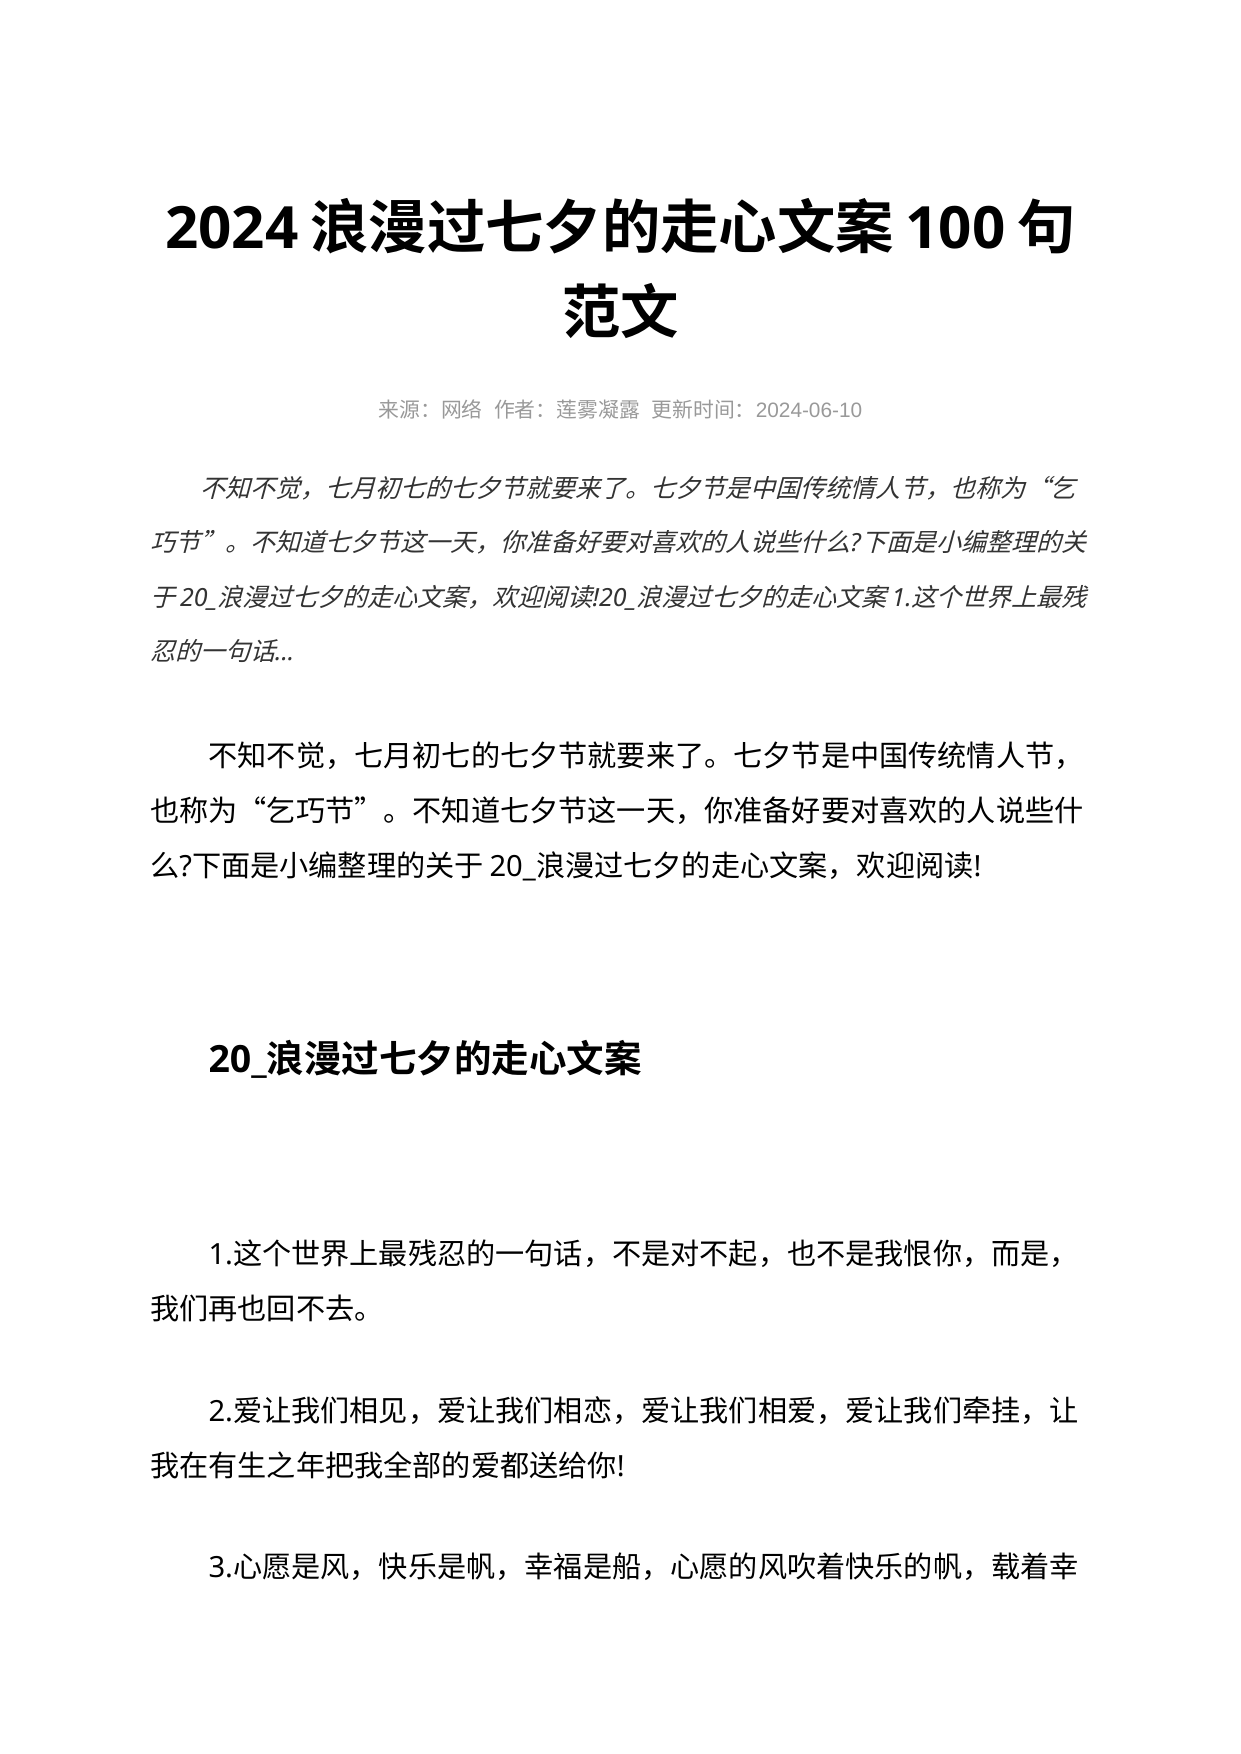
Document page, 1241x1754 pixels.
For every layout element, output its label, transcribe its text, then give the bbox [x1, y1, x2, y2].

text 不知不觉，七月初七的七夕节就要来了。七夕节是中国传统情人节，也称为“乞巧节”。不知道七夕节这一天，你准备好要对喜欢的人说些什么?下面是小编整理的关于20_浪漫过七夕的走心文案，欢迎阅读!20_浪漫过七夕的走心文案1.这个世界上最残忍的一句话... [150, 468, 1090, 668]
text 来源：网络 作者：莲雾凝露 更新时间：2024-06-10 [150, 397, 1090, 421]
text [150, 1544, 1090, 1586]
text 20_浪漫过七夕的走心文案 [150, 1028, 1090, 1083]
text 2.爱让我们相见，爱让我们相恋，爱让我们相爱，爱让我们牵挂，让我在有生之年把我全部的爱都送给你! [150, 1387, 1090, 1484]
text 1.这个世界上最残忍的一句话，不是对不起，也不是我恨你，而是，我们再也回不去。 [150, 1230, 1090, 1328]
text 不知不觉，七月初七的七夕节就要来了。七夕节是中国传统情人节，也称为“乞巧节”。不知道七夕节这一天，你准备好要对喜欢的人说些什么?下面是小编整理的关于20_浪漫过七夕的走心文案，欢迎阅读! [150, 733, 1090, 885]
subtitle 2024浪漫过七夕的走心文案100句范文 [150, 181, 1090, 351]
